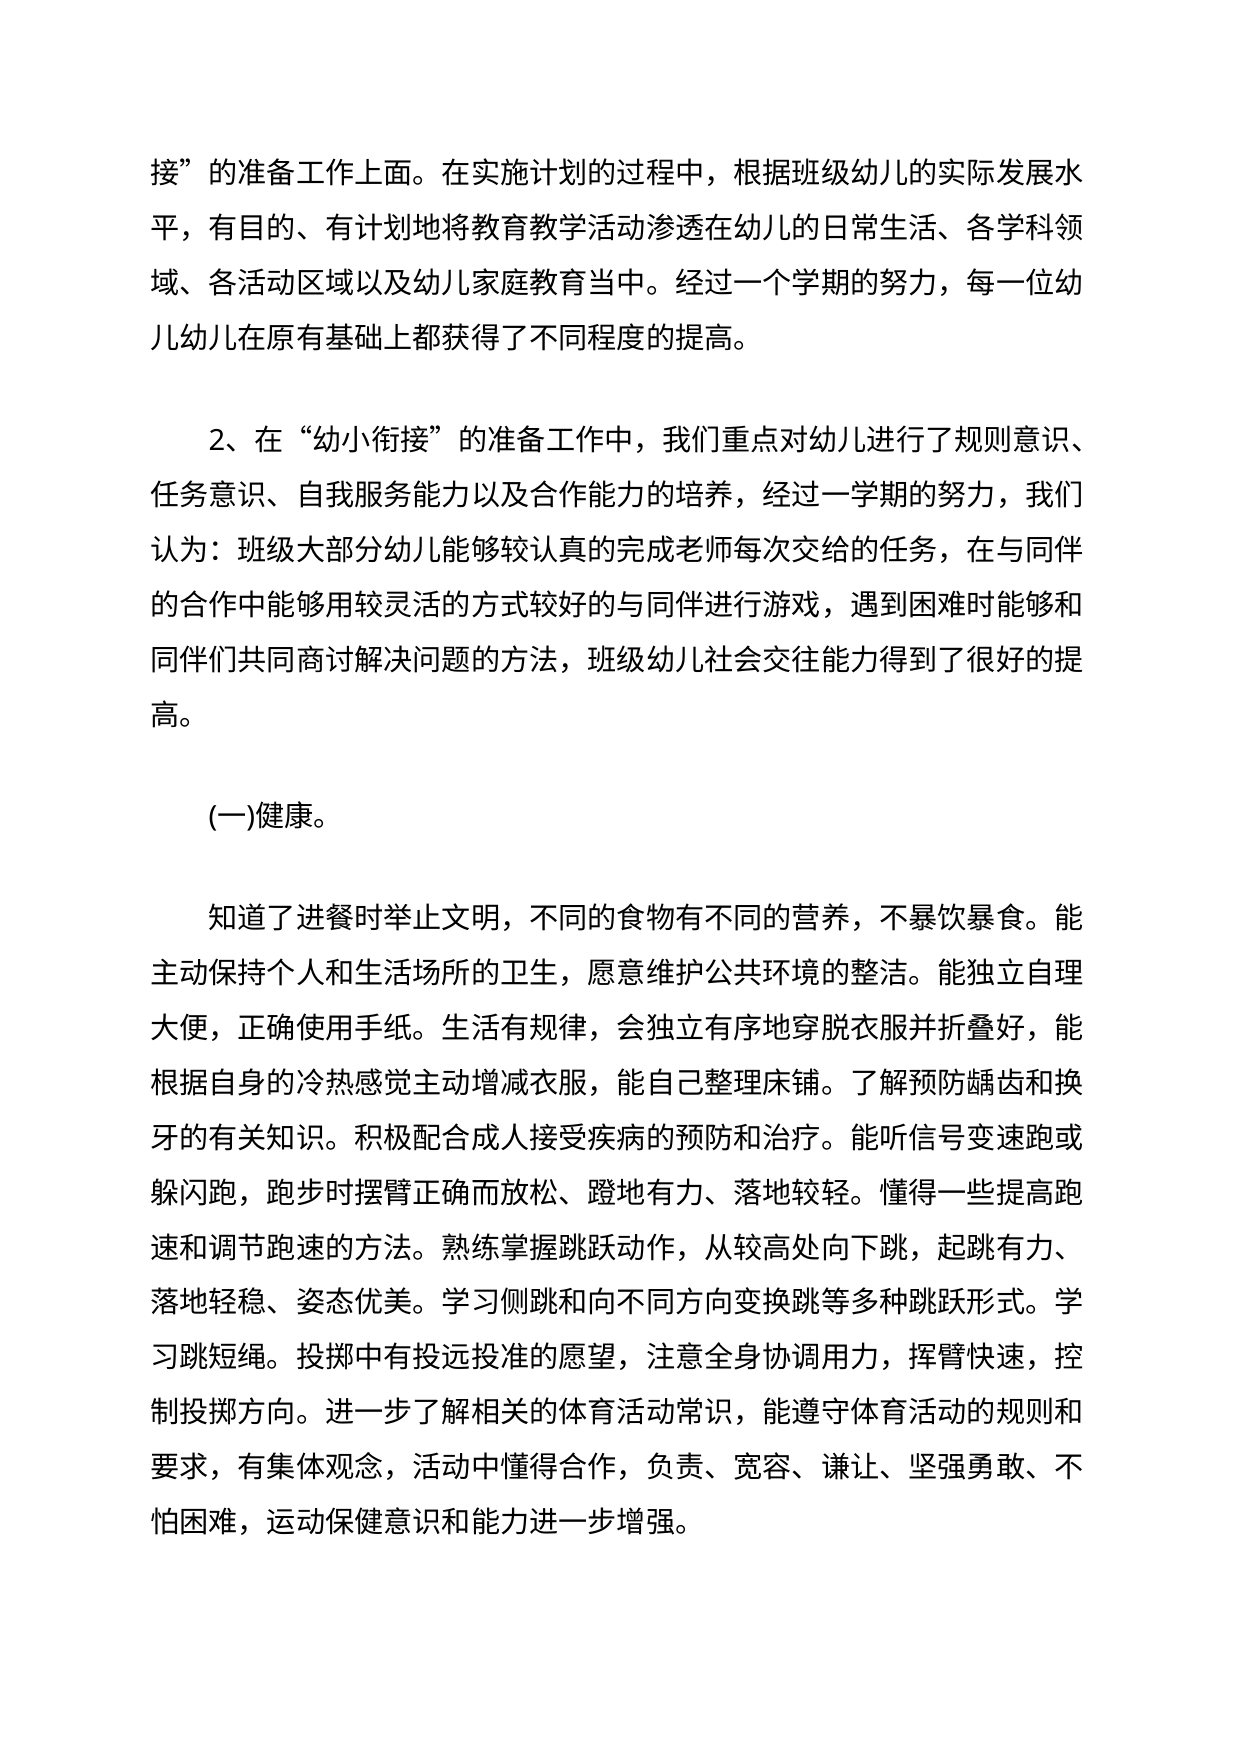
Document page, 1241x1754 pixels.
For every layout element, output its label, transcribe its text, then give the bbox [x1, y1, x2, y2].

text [150, 150, 1090, 357]
text 知道了进餐时举止文明，不同的食物有不同的营养，不暴饮暴食。能主动保持个人和生活场所的卫生，愿意维护公共环境的整洁。能独立自理大便，正确使用手纸。生活有规律，会独立有序地穿脱衣服并折叠好，能根据自身的冷热感觉主动增减衣服，能自己整理床铺。了解预防龋齿和换牙的有关知识。积极配合成人接受疾病的预防和治疗。能听信号变速跑或躲闪跑，跑步时摆臂正确而放松、蹬地有力、落地较轻。懂得一些提高跑速和调节跑速的方法。熟练掌握跳跃动作，从较高处向下跳，起跳有力、落地轻稳、姿态优美。学习侧跳和向不同方向变换跳等多种跳跃形式。学习跳短绳。投掷中有投远投准的愿望，注意全身协调用力，挥臂快速，控制投掷方向。进一步了解相关的体育活动常识，能遵守体育活动的规则和要求，有集体观念，活动中懂得合作，负责、宽容、谦让、坚强勇敢、不怕困难，运动保健意识和能力进一步增强。 [150, 895, 1090, 1541]
text 2、在“幼小衔接”的准备工作中，我们重点对幼儿进行了规则意识、任务意识、自我服务能力以及合作能力的培养，经过一学期的努力，我们认为：班级大部分幼儿能够较认真的完成老师每次交给的任务，在与同伴的合作中能够用较灵活的方式较好的与同伴进行游戏，遇到困难时能够和同伴们共同商讨解决问题的方法，班级幼儿社会交往能力得到了很好的提高。 [150, 416, 1090, 733]
text (一)健康。 [150, 793, 1090, 835]
